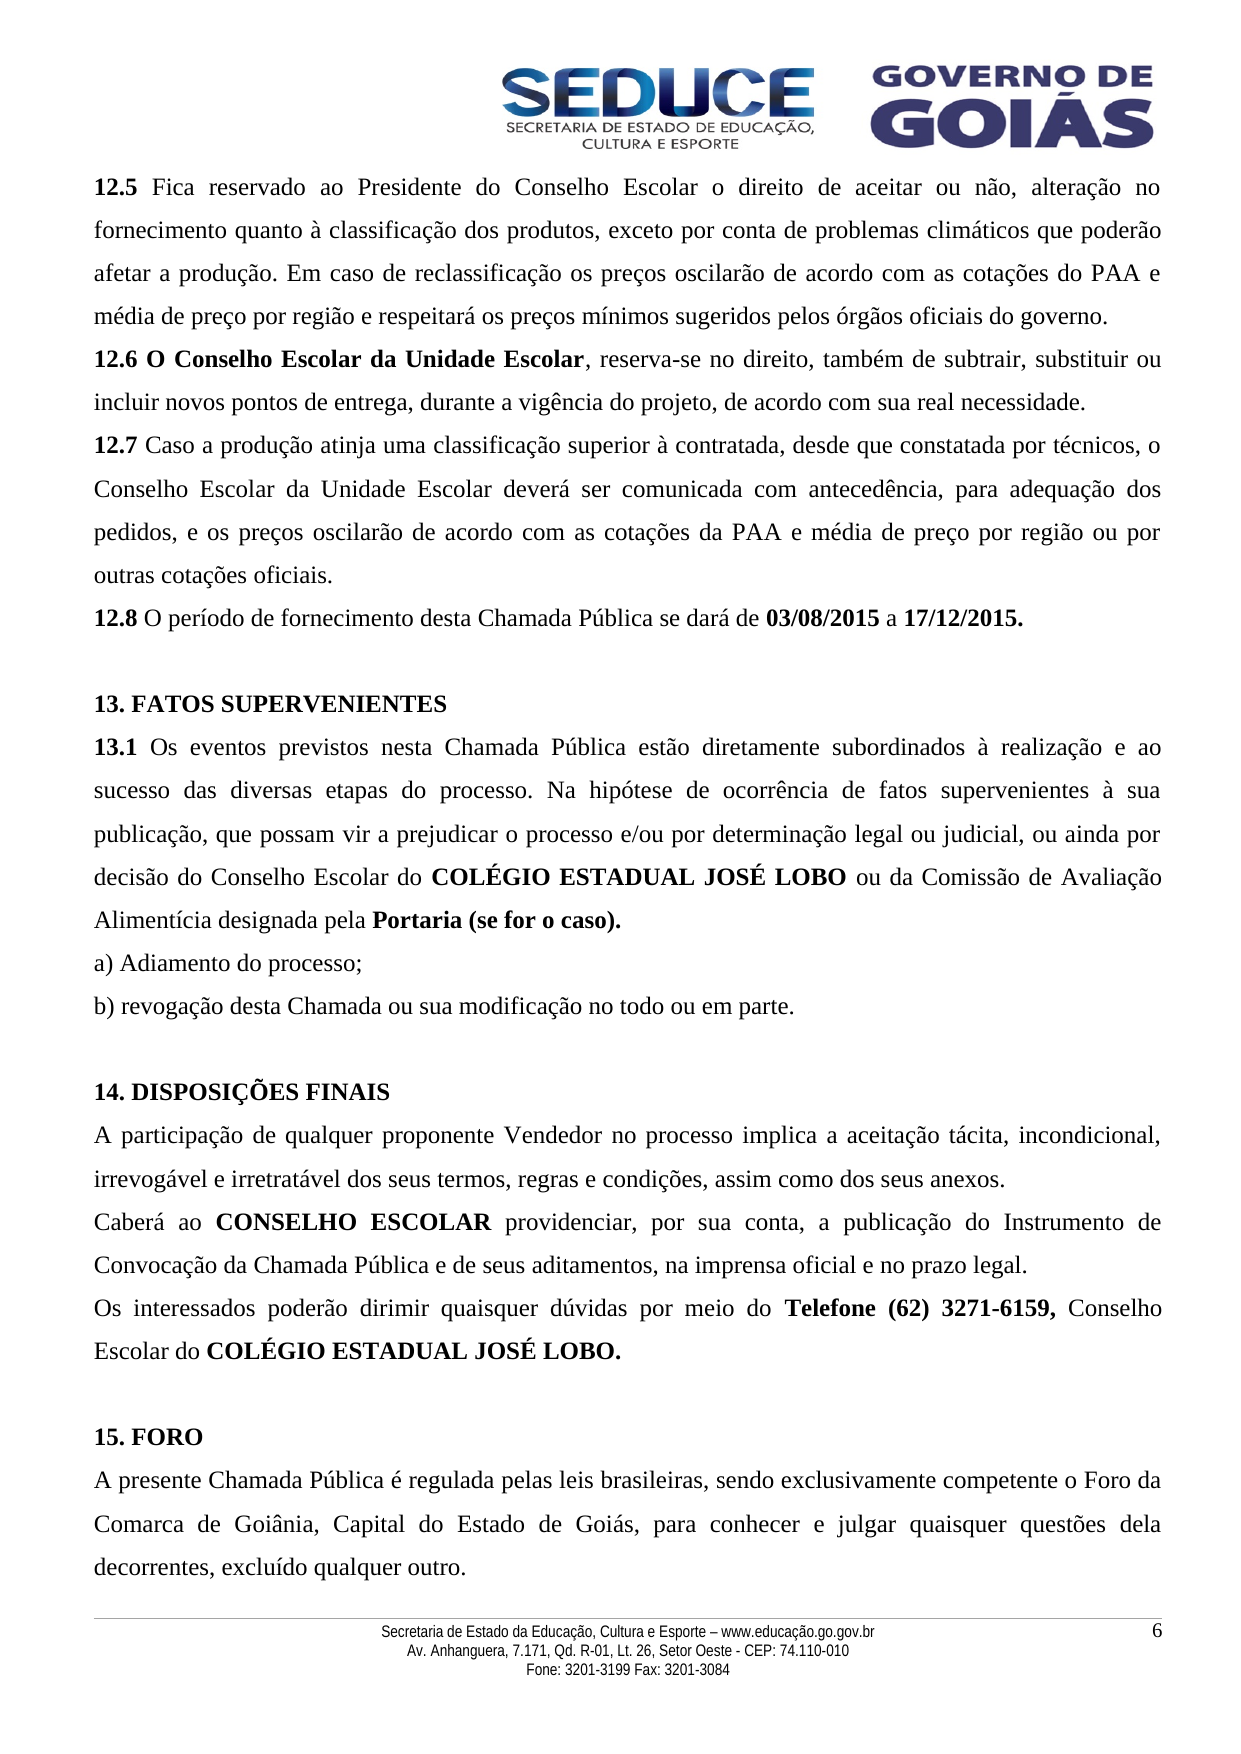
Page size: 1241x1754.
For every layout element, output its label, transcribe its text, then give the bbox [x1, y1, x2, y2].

text 15. FORO [94, 1422, 1162, 1451]
text 13.1 Os eventos previstos nesta Chamada Pública estão diretamente subordinados à realização e ao sucesso das diversas etapas do processo. Na hipótese de ocorrência de fatos supervenientes à sua publicação, que possam vir a prejudicar o processo e/ou por determinação legal ou judicial, ou ainda por decisão do Conselho Escolar do COLÉGIO ESTADUAL JOSÉ LOBO ou da Comissão de Avaliação Alimentícia designada pela Portaria (se for o caso). [94, 732, 1162, 934]
text Os interessados poderão dirimir quaisquer dúvidas por meio do Telefone (62) 3271-6159, Conselho Escolar do COLÉGIO ESTADUAL JOSÉ LOBO. [94, 1293, 1162, 1365]
text b) revogação desta Chamada ou sua modificação no todo ou em parte. [94, 991, 1162, 1020]
text A presente Chamada Pública é regulada pelas leis brasileiras, sendo exclusivamente competente o Foro da Comarca de Goiânia, Capital do Estado de Goiás, para conhecer e julgar quaisquer questões dela decorrentes, excluído qualquer outro. [94, 1466, 1162, 1581]
text Caberá ao CONSELHO ESCOLAR providenciar, por sua conta, a publicação do Instrumento de Convocação da Chamada Pública e de seus aditamentos, na imprensa oficial e no prazo legal. [94, 1207, 1162, 1279]
text 12.8 O período de fornecimento desta Chamada Pública se dará de 03/08/2015 a 17/12/2015. [94, 603, 1162, 632]
text 12.6 O Conselho Escolar da Unidade Escolar, reserva-se no direito, também de subtrair, substituir ou incluir novos pontos de entrega, durante a vigência do projeto, de acordo com sua real necessidade. [94, 344, 1162, 416]
text 12.5 Fica reservado ao Presidente do Conselho Escolar o direito de aceitar ou não, alteração no fornecimento quanto à classificação dos produtos, exceto por conta de problemas climáticos que poderão afetar a produção. Em caso de reclassificação os preços oscilarão de acordo com as cotações do PAA e média de preço por região e respeitará os preços mínimos sugeridos pelos órgãos oficiais do governo. [94, 172, 1162, 330]
text 14. DISPOSIÇÕES FINAIS [94, 1077, 1162, 1106]
text 13. FATOS SUPERVENIENTES [94, 689, 1162, 718]
text a) Adiamento do processo; [94, 948, 1162, 977]
picture [501, 59, 1163, 158]
text A participação de qualquer proponente Vendedor no processo implica a aceitação tácita, incondicional, irrevogável e irretratável dos seus termos, regras e condições, assim como dos seus anexos. [94, 1121, 1162, 1192]
text 12.7 Caso a produção atinja uma classificação superior à contratada, desde que constatada por técnicos, o Conselho Escolar da Unidade Escolar deverá ser comunicada com antecedência, para adequação dos pedidos, e os preços oscilarão de acordo com as cotações da PAA e média de preço por região ou por outras cotações oficiais. [94, 431, 1162, 589]
